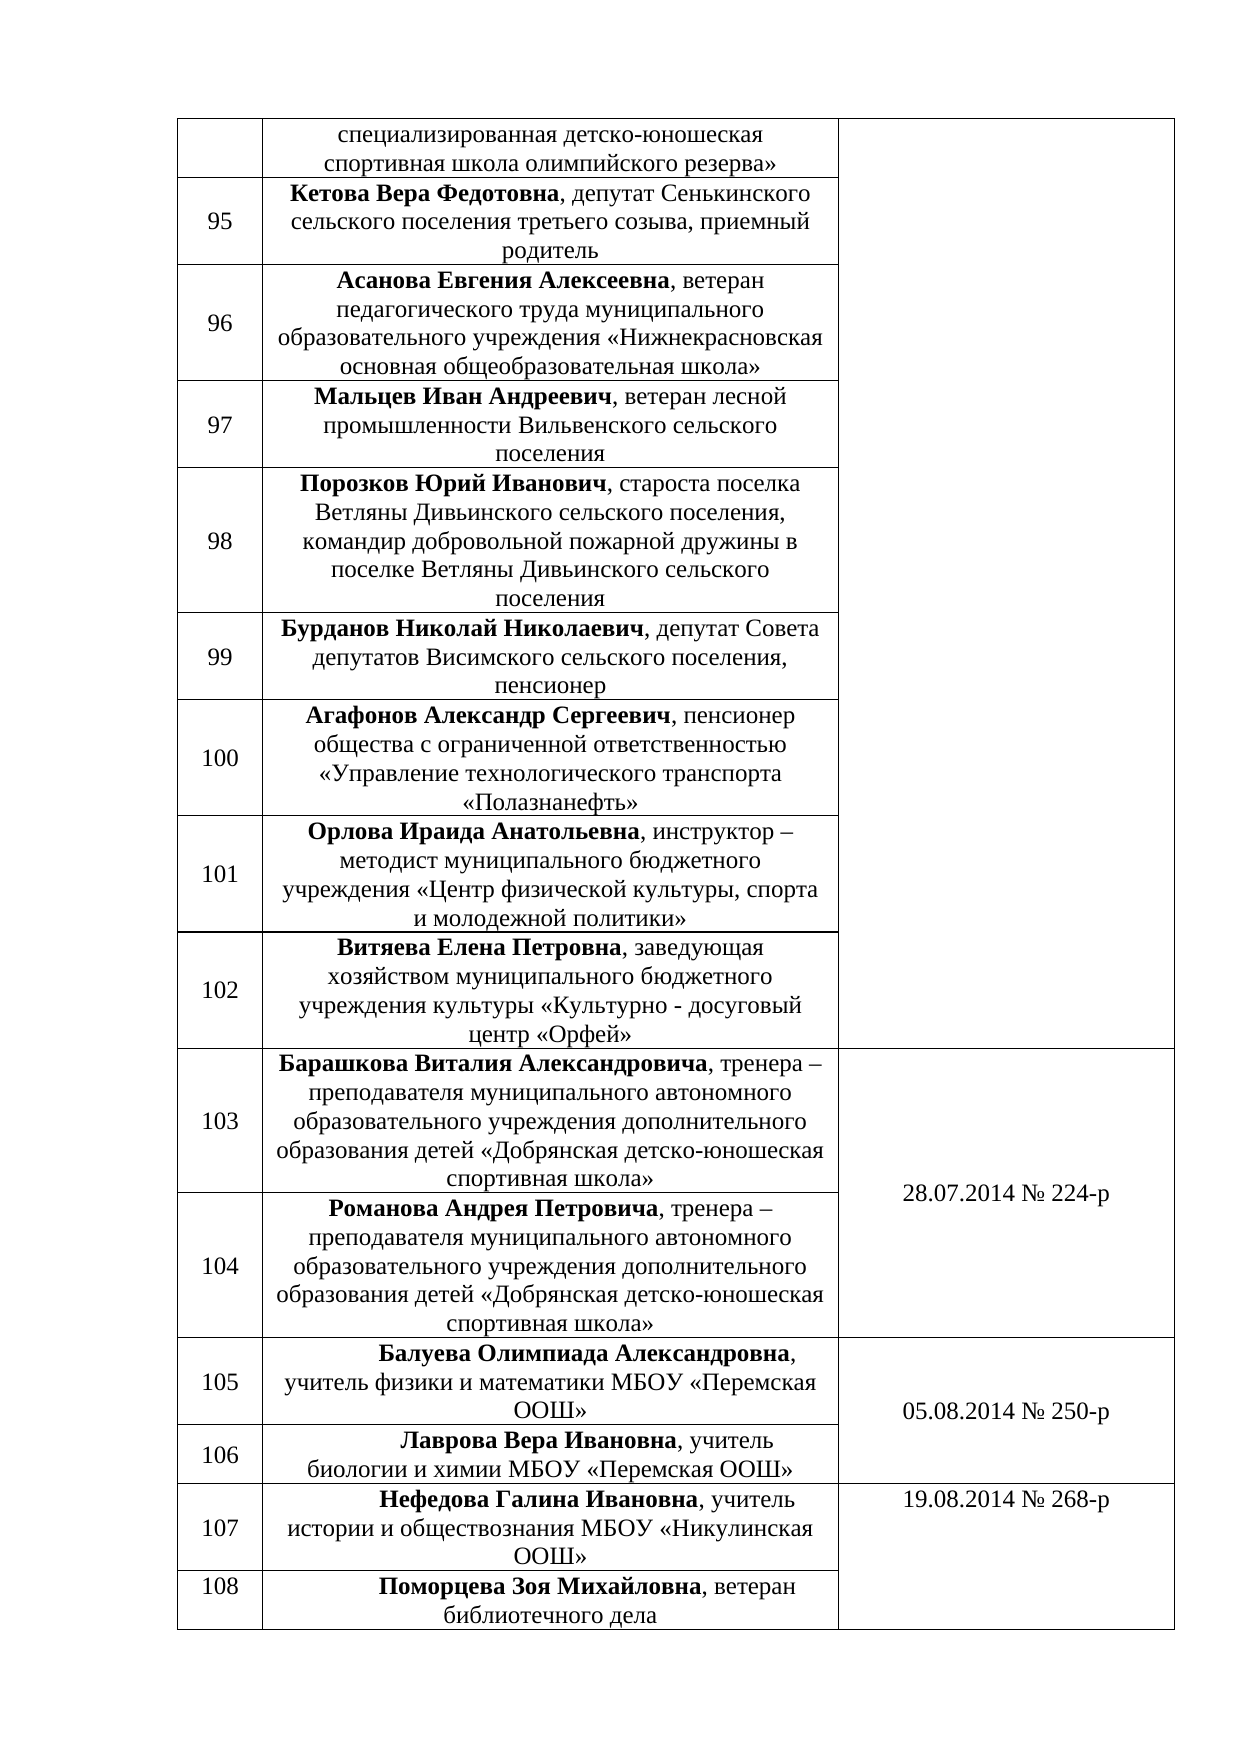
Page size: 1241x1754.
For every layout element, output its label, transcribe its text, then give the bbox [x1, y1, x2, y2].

table_cell Мальцев Иван Андреевич, ветеран лесной промышленности Вильвенского сельского поселения [263, 381, 838, 467]
table_cell 108 [178, 1571, 262, 1629]
table_cell 99 [178, 613, 262, 699]
table_cell Лаврова Вера Ивановна, учитель биологии и химии МБОУ «Перемская ООШ» [263, 1425, 838, 1483]
table_cell 19.08.2014 № 268-р [839, 1484, 1174, 1629]
table_cell Кетова Вера Федотовна, депутат Сенькинского сельского поселения третьего созыва, приемный родитель [263, 178, 838, 264]
table_cell Поморцева Зоя Михайловна, ветеран библиотечного дела [263, 1571, 838, 1629]
table_cell 28.07.2014 № 224-р [839, 1049, 1174, 1337]
table_cell 106 [178, 1425, 262, 1483]
table_cell 97 [178, 381, 262, 467]
table_cell 95 [178, 178, 262, 264]
table_cell Бурданов Николай Николаевич, депутат Совета депутатов Висимского сельского поселения, пенсионер [263, 613, 838, 699]
table_cell 94 [178, 119, 262, 177]
table_cell 102 [178, 933, 262, 1047]
table_cell Романова Андрея Петровича, тренера – преподавателя муниципального автономного образовательного учреждения дополнительного образования детей «Добрянская детско-юношеская спортивная школа» [263, 1193, 838, 1337]
table_cell Порозков Юрий Иванович, староста поселка Ветляны Дивьинского сельского поселения, командир добровольной пожарной дружины в поселке Ветляны Дивьинского сельского поселения [263, 468, 838, 612]
table_cell 103 [178, 1049, 262, 1192]
table_cell 100 [178, 700, 262, 815]
table_cell Витяева Елена Петровна, заведующая хозяйством муниципального бюджетного учреждения культуры «Культурно - досуговый центр «Орфей» [263, 933, 838, 1047]
table_cell 105 [178, 1338, 262, 1424]
table_cell Барашкова Виталия Александровича, тренера – преподавателя муниципального автономного образовательного учреждения дополнительного образования детей «Добрянская детско-юношеская спортивная школа» [263, 1049, 838, 1192]
table_cell 107 [178, 1484, 262, 1570]
table_cell Орлова Ираида Анатольевна, инструктор – методист муниципального бюджетного учреждения «Центр физической культуры, спорта и молодежной политики» [263, 816, 838, 931]
table_cell 101 [178, 816, 262, 931]
table_cell 96 [178, 265, 262, 380]
table_cell 05.08.2014 № 250-р [839, 1338, 1174, 1483]
table_cell Асанова Евгения Алексеевна, ветеран педагогического труда муниципального образовательного учреждения «Нижнекрасновская основная общеобразовательная школа» [263, 265, 838, 380]
table_cell Балуева Олимпиада Александровна, учитель физики и математики МБОУ «Перемская ООШ» [263, 1338, 838, 1424]
table_cell Нефедова Галина Ивановна, учитель истории и обществознания МБОУ «Никулинская ООШ» [263, 1484, 838, 1570]
table_cell Агафонов Александр Сергеевич, пенсионер общества с ограниченной ответственностью «Управление технологического транспорта «Полазнанефть» [263, 700, 838, 815]
table_cell 104 [178, 1193, 262, 1337]
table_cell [263, 119, 838, 177]
table_cell 98 [178, 468, 262, 612]
